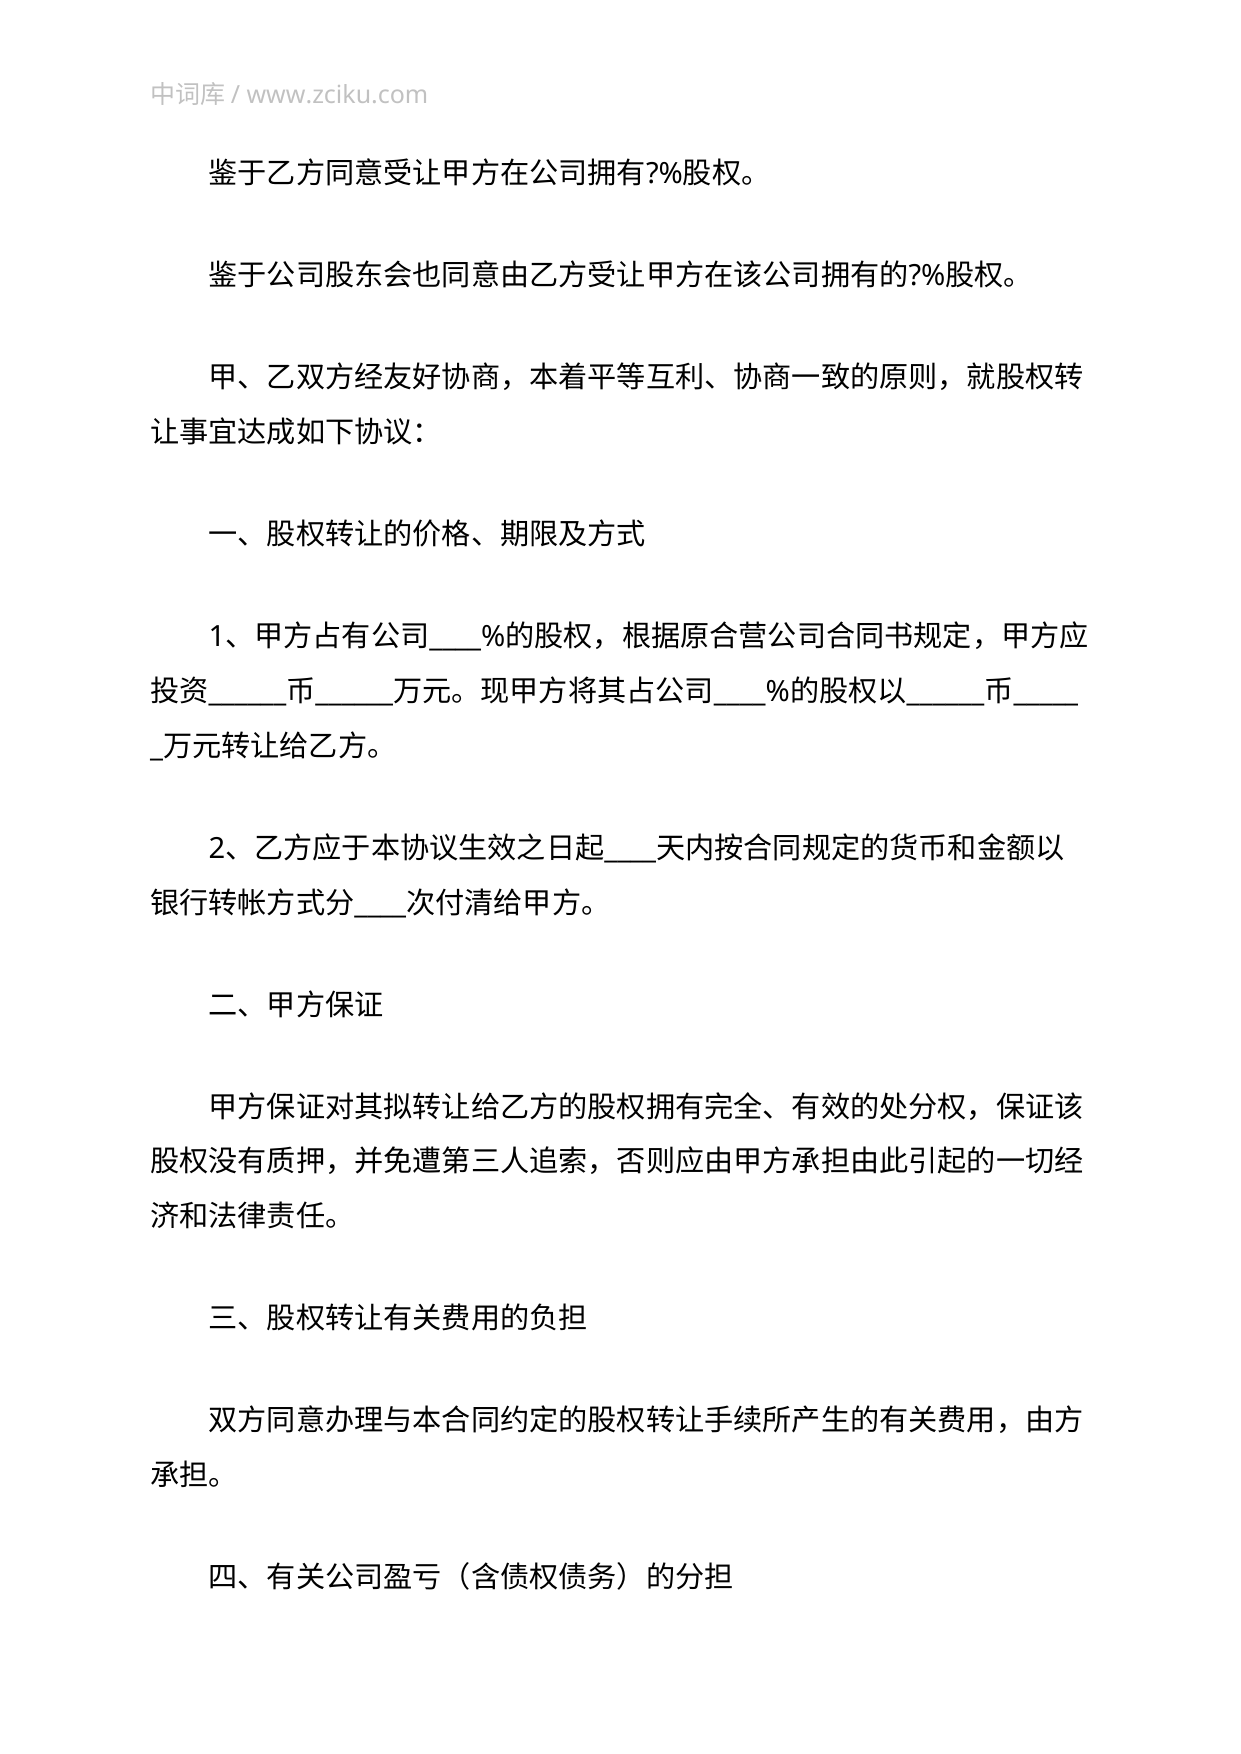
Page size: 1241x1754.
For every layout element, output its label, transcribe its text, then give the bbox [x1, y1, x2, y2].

text 甲方保证对其拟转让给乙方的股权拥有完全、有效的处分权，保证该股权没有质押，并免遭第三人追索，否则应由甲方承担由此引起的一切经济和法律责任。 [150, 1083, 1090, 1235]
text 三、股权转让有关费用的负担 [150, 1295, 1090, 1337]
text 二、甲方保证 [150, 981, 1090, 1024]
text 鉴于公司股东会也同意由乙方受让甲方在该公司拥有的?%股权。 [150, 252, 1090, 294]
text 甲、乙双方经友好协商，本着平等互利、协商一致的原则，就股权转让事宜达成如下协议： [150, 354, 1090, 451]
text 1、甲方占有公司____%的股权，根据原合营公司合同书规定，甲方应投资______币______万元。现甲方将其占公司____%的股权以______币______万元转让给乙方。 [150, 612, 1090, 765]
text 四、有关公司盈亏（含债权债务）的分担 [150, 1553, 1090, 1595]
text 鉴于乙方同意受让甲方在公司拥有?%股权。 [150, 150, 1090, 192]
text 双方同意办理与本合同约定的股权转让手续所产生的有关费用，由方承担。 [150, 1396, 1090, 1494]
text 一、股权转让的价格、期限及方式 [150, 511, 1090, 553]
text 2、乙方应于本协议生效之日起____天内按合同规定的货币和金额以银行转帐方式分____次付清给甲方。 [150, 824, 1090, 922]
